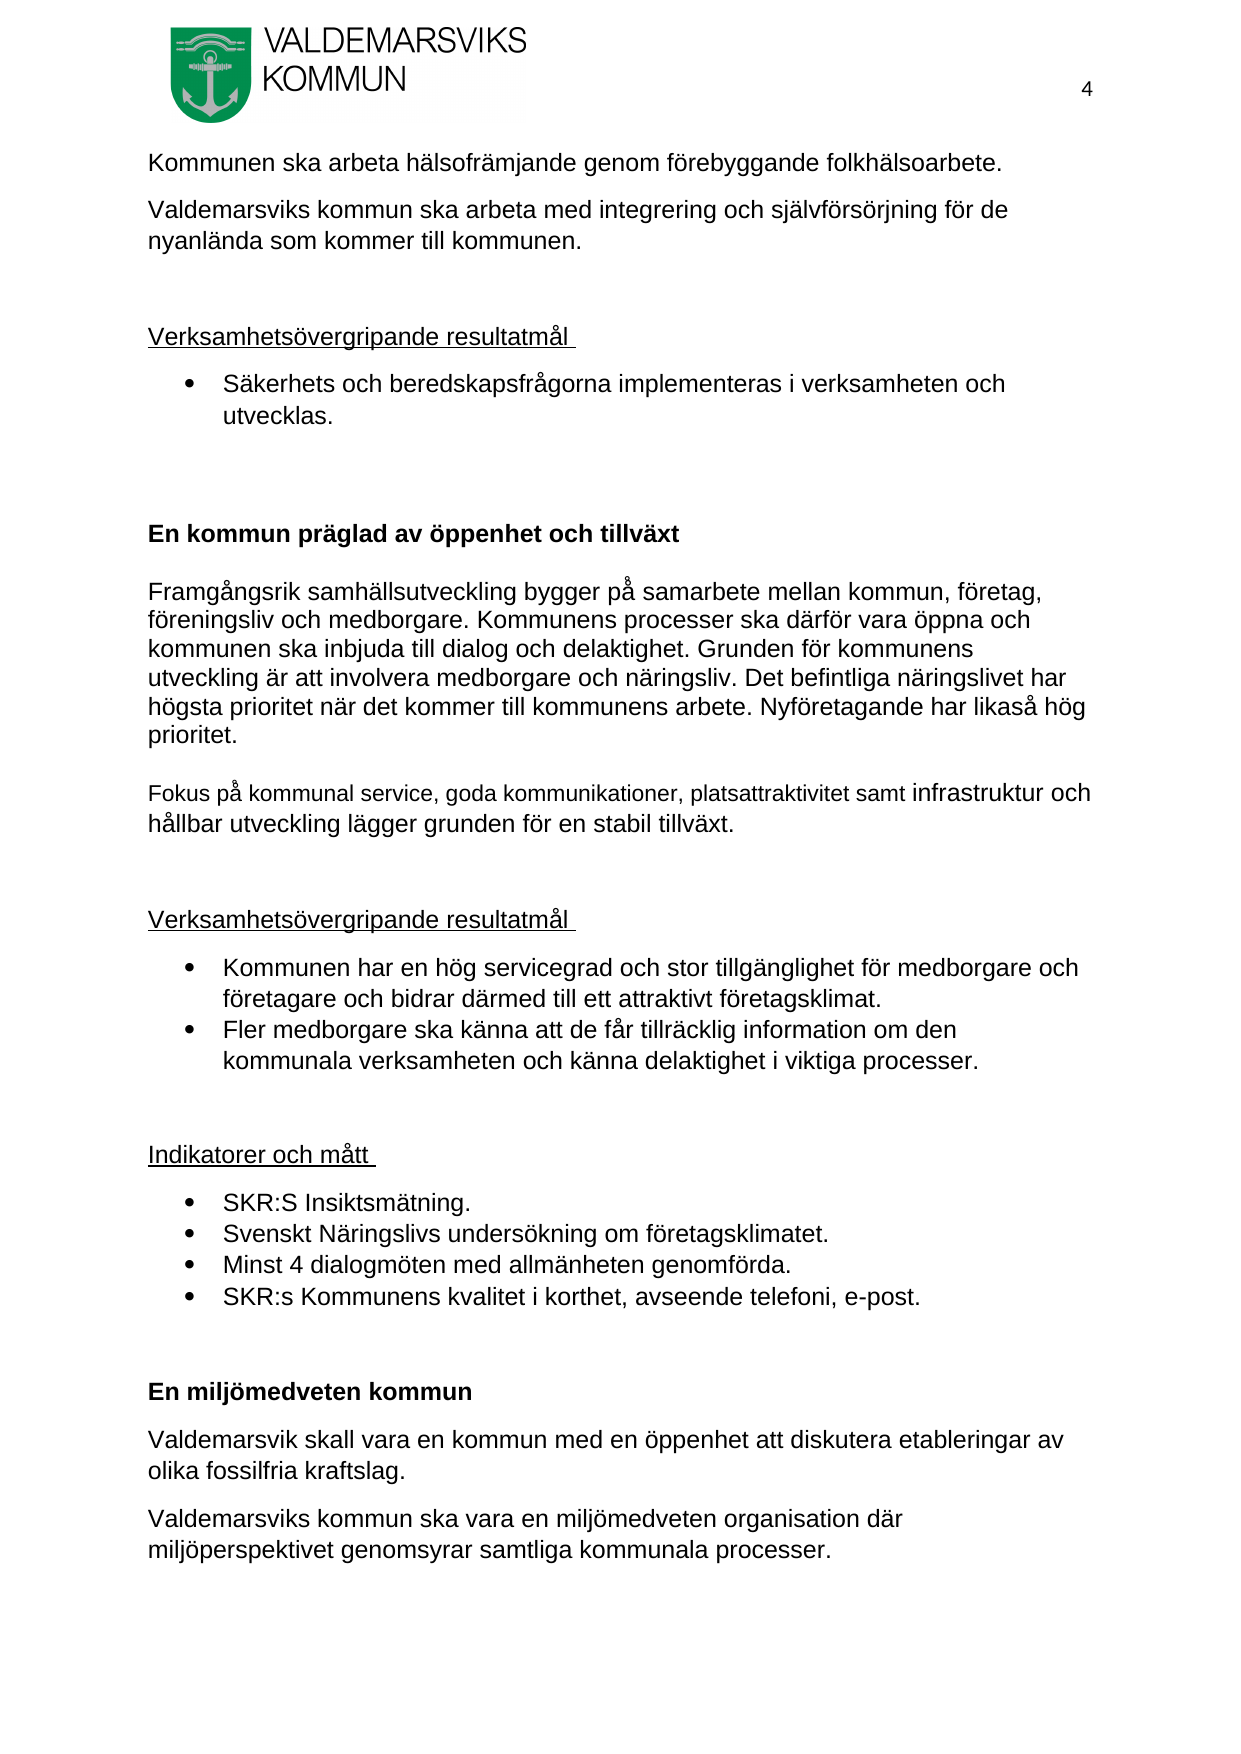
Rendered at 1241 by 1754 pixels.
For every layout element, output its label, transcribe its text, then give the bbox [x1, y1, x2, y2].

text Verksamhetsövergripande resultatmål [148, 322, 1093, 351]
picture [170, 27, 526, 123]
text Valdemarsvik skall vara en kommun med en öppenhet att diskutera etableringar av olika fossilfria kraftslag. [148, 1425, 1093, 1484]
list Fler medborgare ska känna att de får tillräcklig information om den kommunala verksamheten och känna delaktighet i viktiga processer. [185, 1015, 1093, 1074]
text Valdemarsviks kommun ska arbeta med integrering och självförsörjning för de nyanlända som kommer till kommunen. [148, 195, 1093, 255]
text Indikatorer och mått [148, 1140, 1093, 1169]
text Kommunen ska arbeta hälsofrämjande genom förebyggande folkhälsoarbete. [148, 148, 1093, 176]
text Verksamhetsövergripande resultatmål [148, 905, 1093, 933]
list Kommunen har en hög servicegrad och stor tillgänglighet för medborgare och företagare och bidrar därmed till ett attraktivt företagsklimat. [185, 952, 1093, 1012]
text En miljömedveten kommun [148, 1377, 1093, 1406]
list Säkerhets och beredskapsfrågorna implementeras i verksamheten och utvecklas. [185, 369, 1093, 429]
list Minst 4 dialogmöten med allmänheten genomförda. [185, 1250, 1093, 1279]
list SKR:s Kommunens kvalitet i korthet, avseende telefoni, e-post. [185, 1282, 1093, 1310]
text Valdemarsviks kommun ska vara en miljömedveten organisation där miljöperspektivet genomsyrar samtliga kommunala processer. [148, 1503, 1093, 1563]
text Framgångsrik samhällsutveckling bygger på̊ samarbete mellan kommun, företag, föreningsliv och medborgare. Kommunens processer ska därför vara öppna och kommunen ska inbjuda till dialog och delaktighet. Grunden för kommunens utveckling är att involvera medborgare och näringsliv. Det befintliga näringslivet har högsta prioritet när det kommer till kommunens arbete. Nyföretagande har likaså hög prioritet. [148, 577, 1093, 749]
list Svenskt Näringslivs undersökning om företagsklimatet. [185, 1219, 1093, 1248]
list SKR:S Insiktsmätning. [185, 1188, 1093, 1217]
text Fokus på̊ kommunal service, goda kommunikationer, platsattraktivitet samt infrastruktur och hållbar utveckling lägger grunden för en stabil tillväxt. [148, 778, 1093, 838]
text En kommun präglad av öppenhet och tillväxt [148, 519, 1093, 547]
